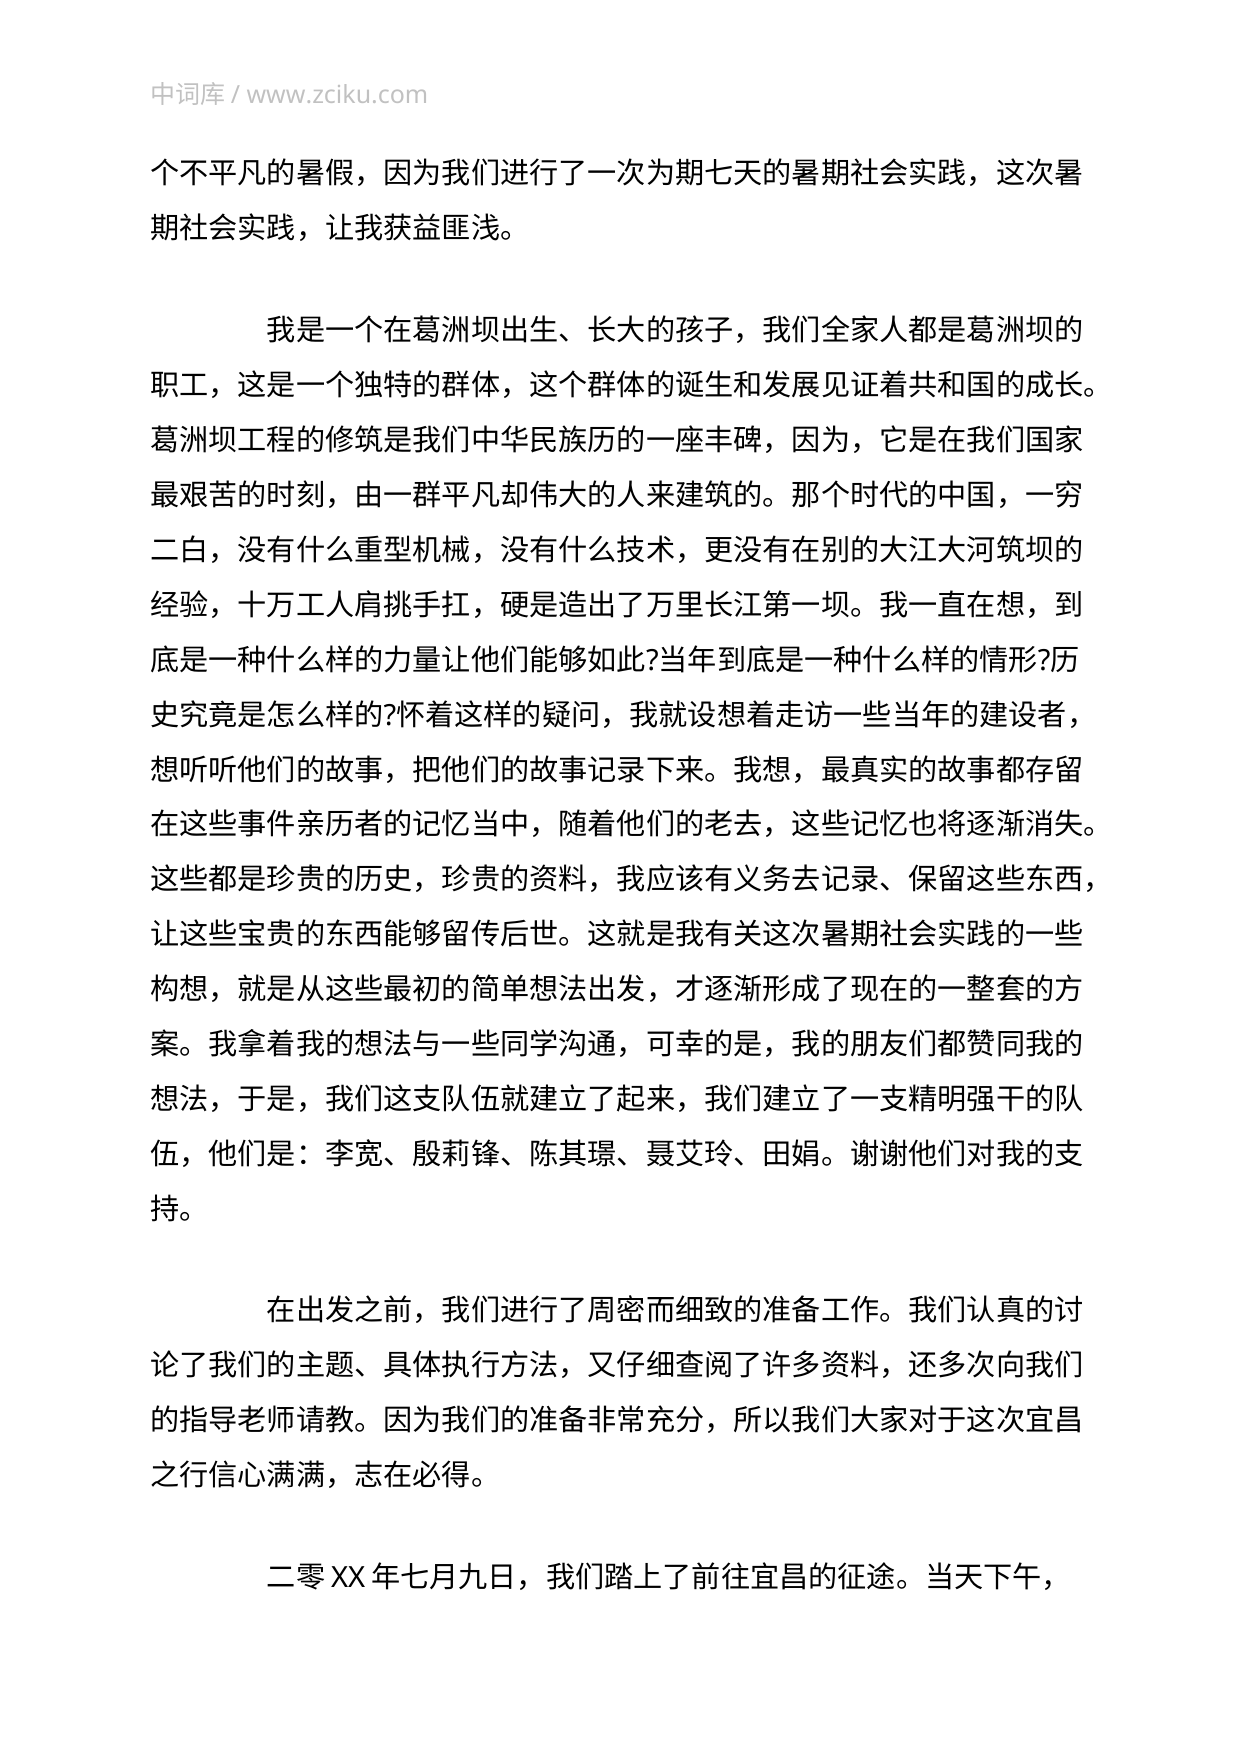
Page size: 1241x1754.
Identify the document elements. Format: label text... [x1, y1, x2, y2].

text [150, 150, 1090, 247]
text 我是一个在葛洲坝出生、长大的孩子，我们全家人都是葛洲坝的职工，这是一个独特的群体，这个群体的诞生和发展见证着共和国的成长。葛洲坝工程的修筑是我们中华民族历的一座丰碑，因为，它是在我们国家最艰苦的时刻，由一群平凡却伟大的人来建筑的。那个时代的中国，一穷二白，没有什么重型机械，没有什么技术，更没有在别的大江大河筑坝的经验，十万工人肩挑手扛，硬是造出了万里长江第一坝。我一直在想，到底是一种什么样的力量让他们能够如此?当年到底是一种什么样的情形?历史究竟是怎么样的?怀着这样的疑问，我就设想着走访一些当年的建设者，想听听他们的故事，把他们的故事记录下来。我想，最真实的故事都存留在这些事件亲历者的记忆当中，随着他们的老去，这些记忆也将逐渐消失。这些都是珍贵的历史，珍贵的资料，我应该有义务去记录、保留这些东西，让这些宝贵的东西能够留传后世。这就是我有关这次暑期社会实践的一些构想，就是从这些最初的简单想法出发，才逐渐形成了现在的一整套的方案。我拿着我的想法与一些同学沟通，可幸的是，我的朋友们都赞同我的想法，于是，我们这支队伍就建立了起来，我们建立了一支精明强干的队伍，他们是：李宽、殷莉锋、陈其璟、聂艾玲、田娟。谢谢他们对我的支持。 [150, 307, 1090, 1227]
text 在出发之前，我们进行了周密而细致的准备工作。我们认真的讨论了我们的主题、具体执行方法，又仔细查阅了许多资料，还多次向我们的指导老师请教。因为我们的准备非常充分，所以我们大家对于这次宜昌之行信心满满，志在必得。 [150, 1287, 1090, 1494]
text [150, 1553, 1090, 1596]
